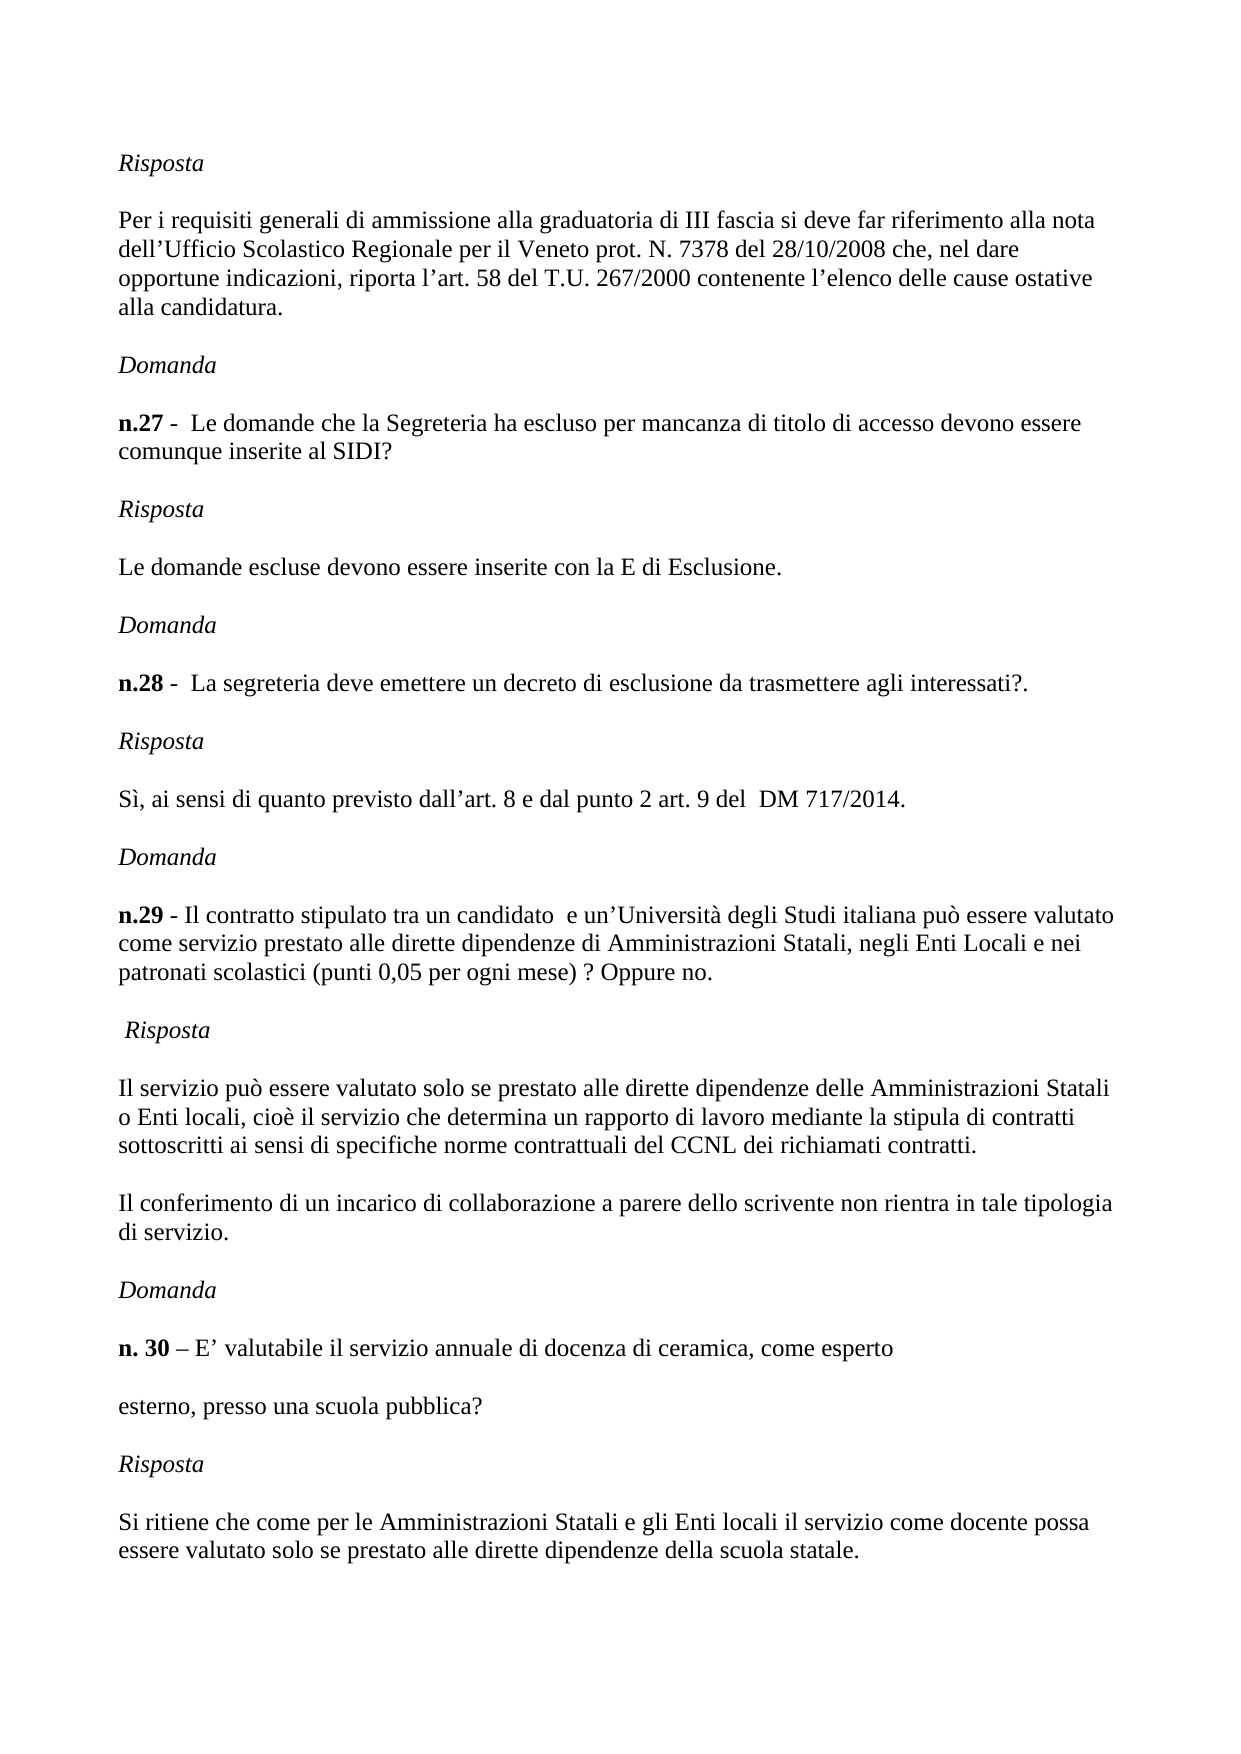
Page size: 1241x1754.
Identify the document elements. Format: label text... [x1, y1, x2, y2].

text Risposta [118, 148, 1122, 176]
text Sì, ai sensi di quanto previsto dall’art. 8 e dal punto 2 art. 9 del DM 717/2014. [118, 784, 1122, 813]
text Risposta [118, 1015, 1122, 1044]
text n.27 - Le domande che la Segreteria ha escluso per mancanza di titolo di accesso devono essere comunque inserite al SIDI? [118, 408, 1122, 465]
text Le domande escluse devono essere inserite con la E di Esclusione. [118, 552, 1122, 581]
text Si ritiene che come per le Amministrazioni Statali e gli Enti locali il servizio come docente possa essere valutato solo se prestato alle dirette dipendenze della scuola statale. [118, 1507, 1122, 1564]
text Per i requisiti generali di ammissione alla graduatoria di III fascia si deve far riferimento alla nota dell’Ufficio Scolastico Regionale per il Veneto prot. N. 7378 del 28/10/2008 che, nel dare opportune indicazioni, riporta l’art. 58 del T.U. 267/2000 contenente l’elenco delle cause ostative alla candidatura. [118, 206, 1122, 321]
text Domanda [118, 842, 1122, 871]
text n.28 - La segreteria deve emettere un decreto di esclusione da trasmettere agli interessati?. [118, 668, 1122, 697]
text Risposta [118, 1449, 1122, 1478]
text Il servizio può essere valutato solo se prestato alle dirette dipendenze delle Amministrazioni Statali o Enti locali, cioè il servizio che determina un rapporto di lavoro mediante la stipula di contratti sottoscritti ai sensi di specifiche norme contrattuali del CCNL dei richiamati contratti. [118, 1073, 1122, 1159]
text Domanda [118, 610, 1122, 639]
text Il conferimento di un incarico di collaborazione a parere dello scrivente non rientra in tale tipologia di servizio. [118, 1188, 1122, 1246]
text n.29 - Il contratto stipulato tra un candidato e un’Università degli Studi italiana può essere valutato come servizio prestato alle dirette dipendenze di Amministrazioni Statali, negli Enti Locali e nei patronati scolastici (punti 0,05 per ogni mese) ? Oppure no. [118, 900, 1122, 986]
text Risposta [118, 494, 1122, 523]
text Domanda [118, 1275, 1122, 1304]
text Risposta [118, 726, 1122, 755]
text esterno, presso una scuola pubblica? [118, 1391, 1122, 1420]
text Domanda [118, 350, 1122, 378]
text n. 30 – E’ valutabile il servizio annuale di docenza di ceramica, come esperto [118, 1333, 1122, 1362]
